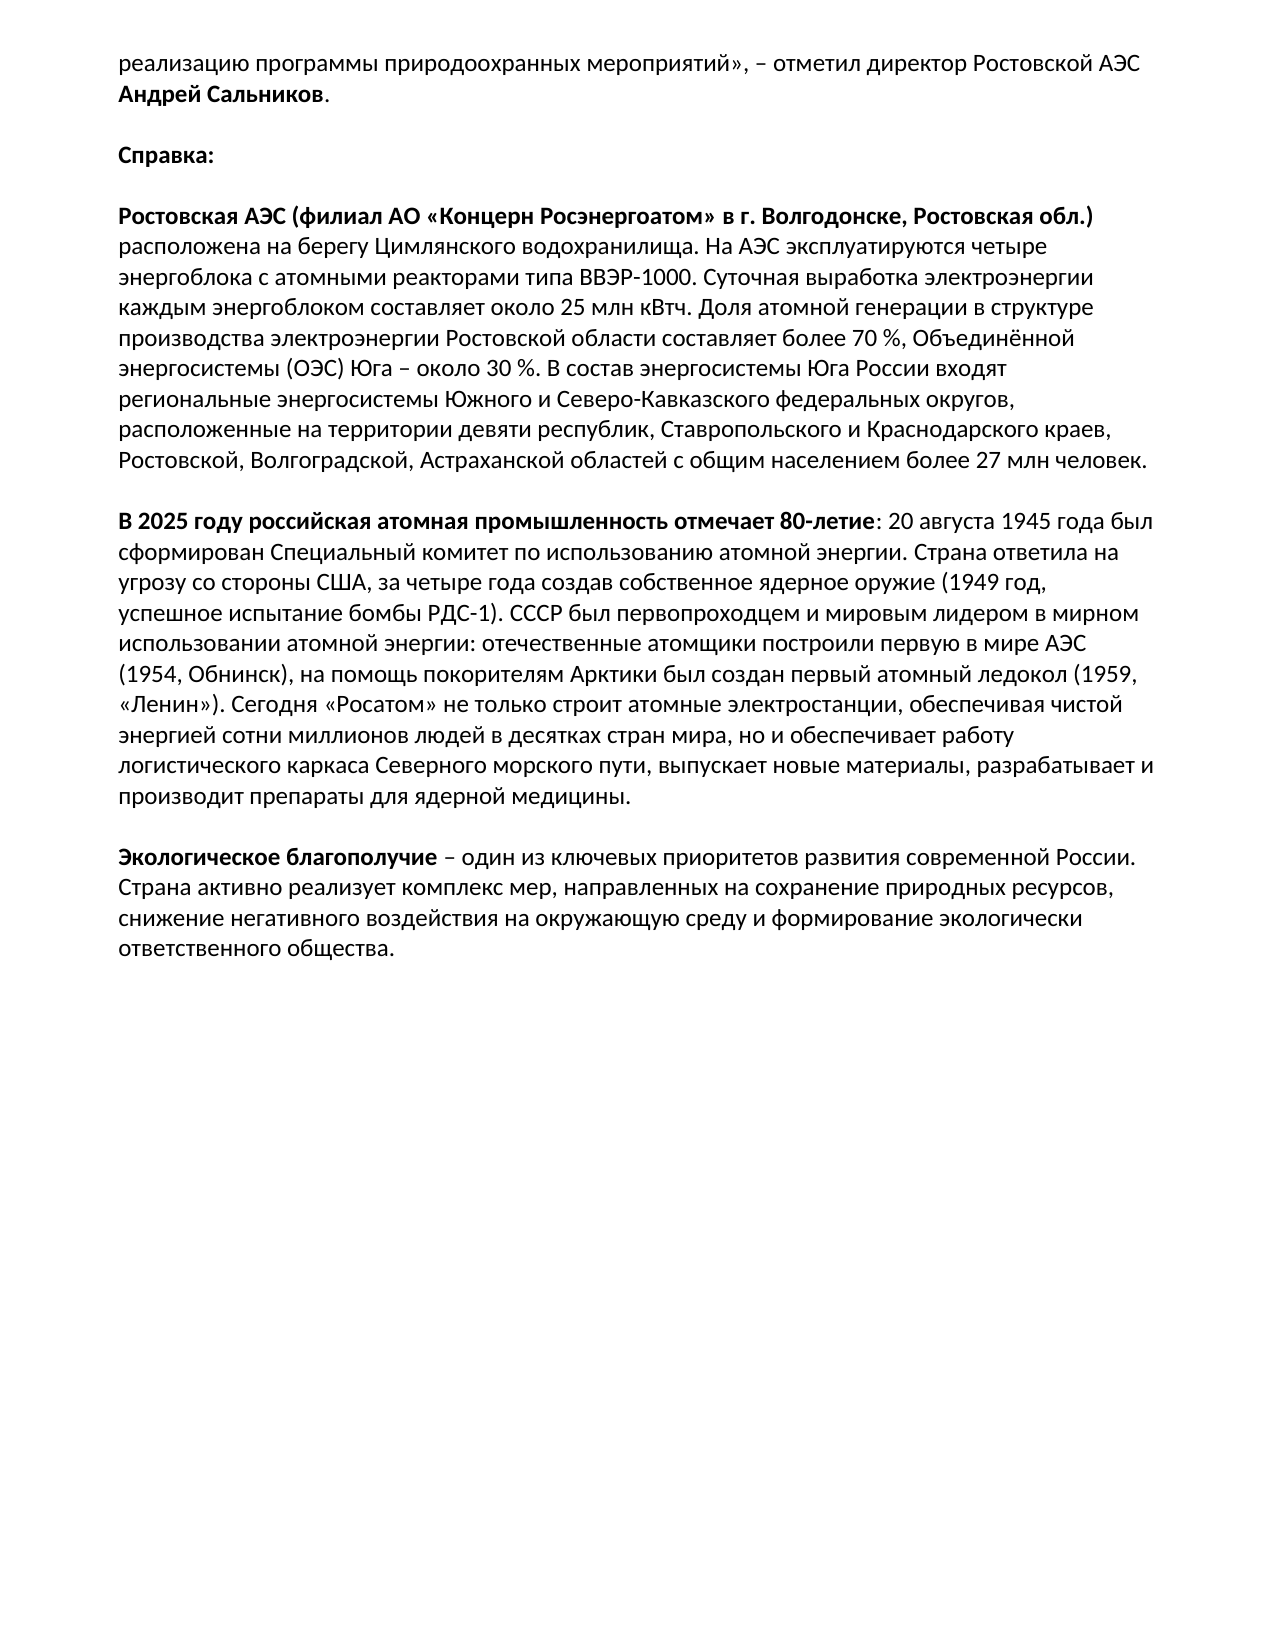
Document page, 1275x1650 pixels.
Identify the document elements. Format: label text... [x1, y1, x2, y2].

text Ростовская АЭС (филиал АО «Концерн Росэнергоатом» в г. Волгодонске, Ростовская обл.) расположена на берегу Цимлянского водохранилища. На АЭС эксплуатируются четыре энергоблока с атомными реакторами типа ВВЭР-1000. Суточная выработка электроэнергии каждым энергоблоком составляет около 25 млн кВтч. Доля атомной генерации в структуре производства электроэнергии Ростовской области составляет более 70 %, Объединённой энергосистемы (ОЭС) Юга – около 30 %. В состав энергосистемы Юга России входят региональные энергосистемы Южного и Северо-Кавказского федеральных округов, расположенные на территории девяти республик, Ставропольского и Краснодарского краев, Ростовской, Волгоградской, Астраханской областей с общим населением более 27 млн человек. [118, 200, 1157, 474]
text В 2025 году российская атомная промышленность отмечает 80-летие: 20 августа 1945 года был сформирован Специальный комитет по использованию атомной энергии. Страна ответила на угрозу со стороны США, за четыре года создав собственное ядерное оружие (1949 год, успешное испытание бомбы РДС-1). СССР был первопроходцем и мировым лидером в мирном использовании атомной энергии: отечественные атомщики построили первую в мире АЭС (1954, Обнинск), на помощь покорителям Арктики был создан первый атомный ледокол (1959, «Ленин»). Сегодня «Росатом» не только строит атомные электростанции, обеспечивая чистой энергией сотни миллионов людей в десятках стран мира, но и обеспечивает работу логистического каркаса Северного морского пути, выпускает новые материалы, разрабатывает и производит препараты для ядерной медицины. [118, 505, 1157, 810]
text Справка: [118, 139, 1157, 169]
text Экологическое благополучие – один из ключевых приоритетов развития современной России. Страна активно реализует комплекс мер, направленных на сохранение природных ресурсов, снижение негативного воздействия на окружающую среду и формирование экологически ответственного общества. [118, 841, 1157, 963]
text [118, 47, 1157, 108]
